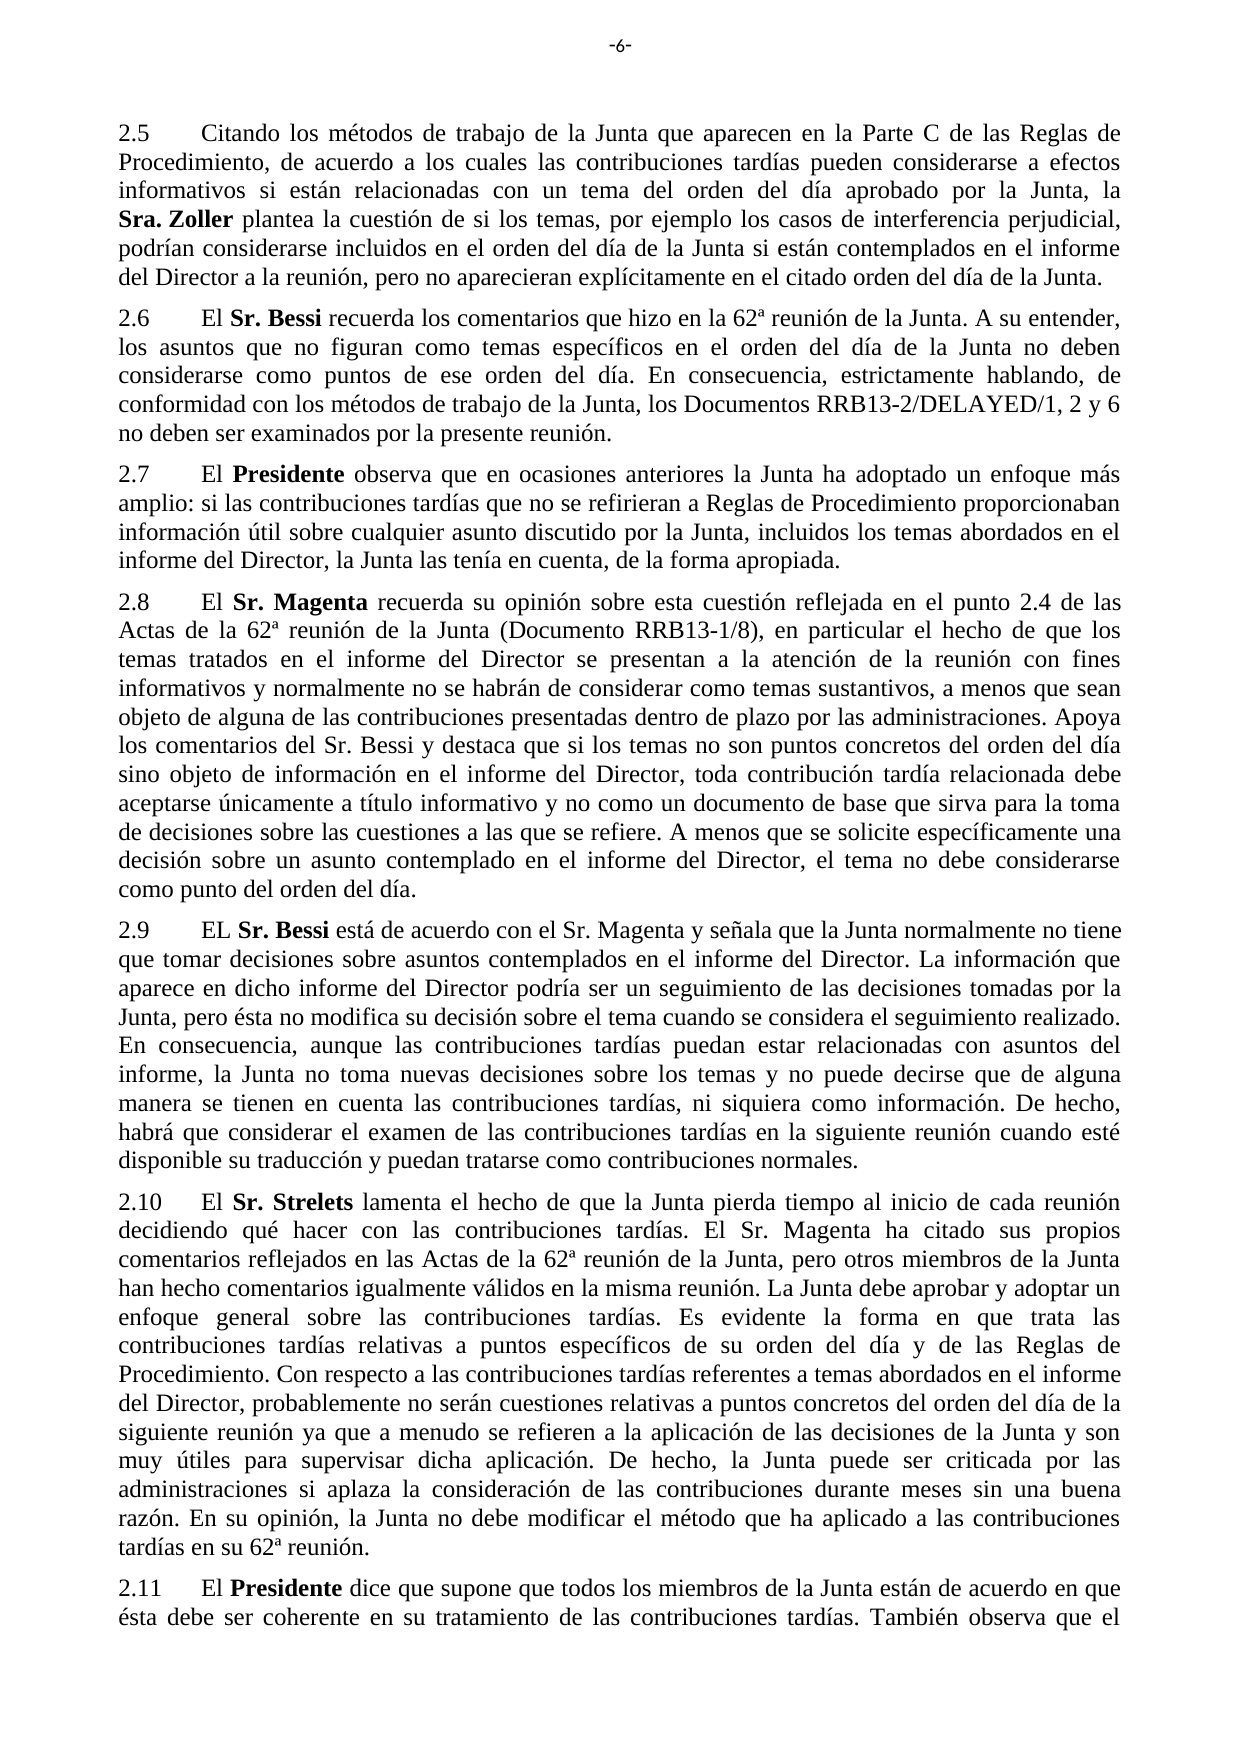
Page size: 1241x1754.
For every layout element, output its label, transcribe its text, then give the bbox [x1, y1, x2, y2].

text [118, 1573, 1122, 1631]
text 2.10 El Sr. Strelets lamenta el hecho de que la Junta pierda tiempo al inicio de cada reunión decidiendo qué hacer con las contribuciones tardías. El Sr. Magenta ha citado sus propios comentarios reflejados en las Actas de la 62ª reunión de la Junta, pero otros miembros de la Junta han hecho comentarios igualmente válidos en la misma reunión. La Junta debe aprobar y adoptar un enfoque general sobre las contribuciones tardías. Es evidente la forma en que trata las contribuciones tardías relativas a puntos específicos de su orden del día y de las Reglas de Procedimiento. Con respecto a las contribuciones tardías referentes a temas abordados en el informe del Director, probablemente no serán cuestiones relativas a puntos concretos del orden del día de la siguiente reunión ya que a menudo se refieren a la aplicación de las decisiones de la Junta y son muy útiles para supervisar dicha aplicación. De hecho, la Junta puede ser criticada por las administraciones si aplaza la consideración de las contribuciones durante meses sin una buena razón. En su opinión, la Junta no debe modificar el método que ha aplicado a las contribuciones tardías en su 62ª reunión. [118, 1187, 1122, 1561]
text 2.7 El Presidente observa que en ocasiones anteriores la Junta ha adoptado un enfoque más amplio: si las contribuciones tardías que no se refirieran a Reglas de Procedimiento proporcionaban información útil sobre cualquier asunto discutido por la Junta, incluidos los temas abordados en el informe del Director, la Junta las tenía en cuenta, de la forma apropiada. [118, 459, 1122, 574]
text 2.9 EL Sr. Bessi está de acuerdo con el Sr. Magenta y señala que la Junta normalmente no tiene que tomar decisiones sobre asuntos contemplados en el informe del Director. La información que aparece en dicho informe del Director podría ser un seguimiento de las decisiones tomadas por la Junta, pero ésta no modifica su decisión sobre el tema cuando se considera el seguimiento realizado. En consecuencia, aunque las contribuciones tardías puedan estar relacionadas con asuntos del informe, la Junta no toma nuevas decisiones sobre los temas y no puede decirse que de alguna manera se tienen en cuenta las contribuciones tardías, ni siquiera como información. De hecho, habrá que considerar el examen de las contribuciones tardías en la siguiente reunión cuando esté disponible su traducción y puedan tratarse como contribuciones normales. [118, 916, 1122, 1174]
text 2.8 El Sr. Magenta recuerda su opinión sobre esta cuestión reflejada en el punto 2.4 de las Actas de la 62ª reunión de la Junta (Documento RRB13-1/8), en particular el hecho de que los temas tratados en el informe del Director se presentan a la atención de la reunión con fines informativos y normalmente no se habrán de considerar como temas sustantivos, a menos que sean objeto de alguna de las contribuciones presentadas dentro de plazo por las administraciones. Apoya los comentarios del Sr. Bessi y destaca que si los temas no son puntos concretos del orden del día sino objeto de información en el informe del Director, toda contribución tardía relacionada debe aceptarse únicamente a título informativo y no como un documento de base que sirva para la toma de decisiones sobre las cuestiones a las que se refiere. A menos que se solicite específicamente una decisión sobre un asunto contemplado en el informe del Director, el tema no debe considerarse como punto del orden del día. [118, 587, 1122, 903]
text 2.6 El Sr. Bessi recuerda los comentarios que hizo en la 62ª reunión de la Junta. A su entender, los asuntos que no figuran como temas específicos en el orden del día de la Junta no deben considerarse como puntos de ese orden del día. En consecuencia, estrictamente hablando, de conformidad con los métodos de trabajo de la Junta, los Documentos RRB13-2/DELAYED/1, 2 y 6 no deben ser examinados por la presente reunión. [118, 303, 1122, 447]
text 2.5 Citando los métodos de trabajo de la Junta que aparecen en la Parte C de las Reglas de Procedimiento, de acuerdo a los cuales las contribuciones tardías pueden considerarse a efectos informativos si están relacionadas con un tema del orden del día aprobado por la Junta, la Sra. Zoller plantea la cuestión de si los temas, por ejemplo los casos de interferencia perjudicial, podrían considerarse incluidos en el orden del día de la Junta si están contemplados en el informe del Director a la reunión, pero no aparecieran explícitamente en el citado orden del día de la Junta. [118, 118, 1122, 291]
